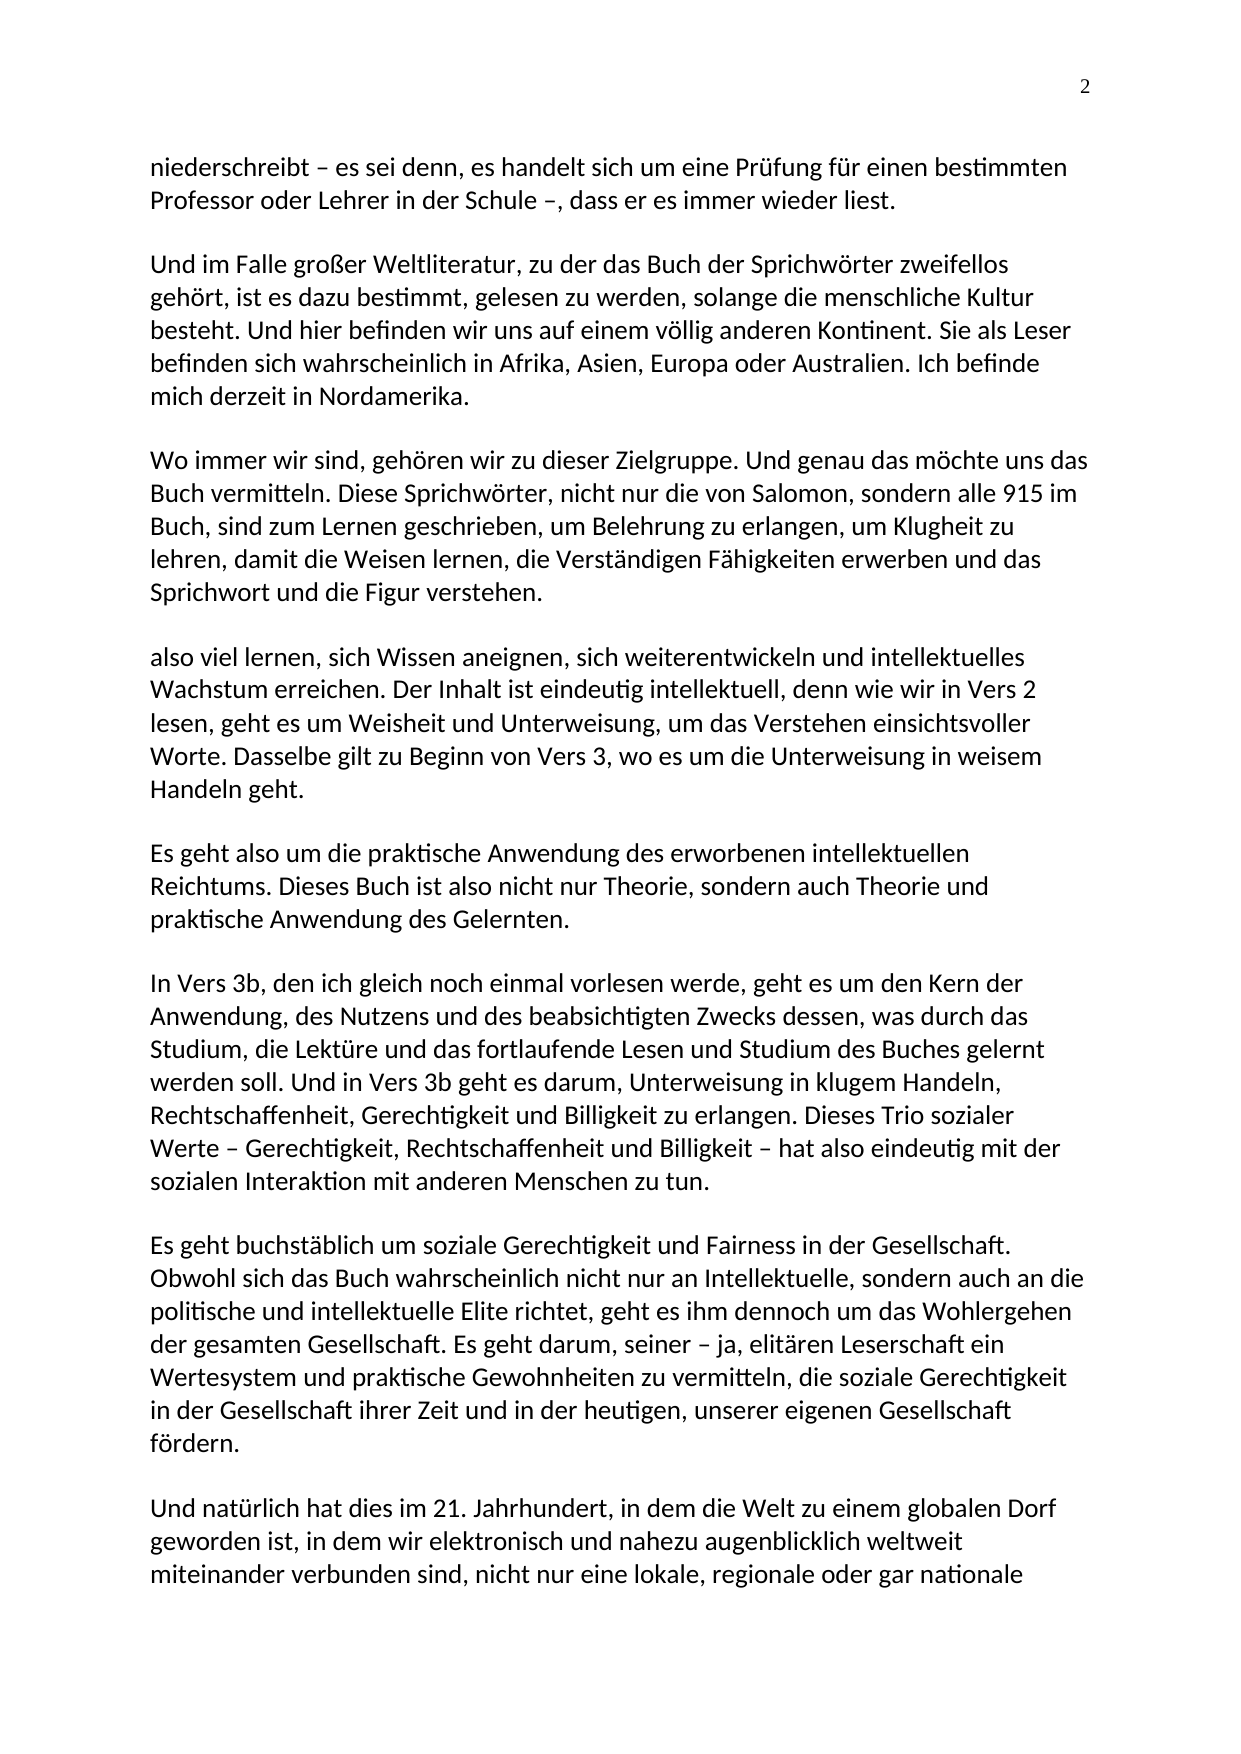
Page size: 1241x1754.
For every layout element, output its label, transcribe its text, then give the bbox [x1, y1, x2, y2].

text Es geht also um die praktische Anwendung des erworbenen intellektuellen Reichtums. Dieses Buch ist also nicht nur Theorie, sondern auch Theorie und praktische Anwendung des Gelernten. [150, 836, 1090, 935]
text Wo immer wir sind, gehören wir zu dieser Zielgruppe. Und genau das möchte uns das Buch vermitteln. Diese Sprichwörter, nicht nur die von Salomon, sondern alle 915 im Buch, sind zum Lernen geschrieben, um Belehrung zu erlangen, um Klugheit zu lehren, damit die Weisen lernen, die Verständigen Fähigkeiten erwerben und das Sprichwort und die Figur verstehen. [150, 443, 1090, 608]
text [150, 1491, 1090, 1590]
text In Vers 3b, den ich gleich noch einmal vorlesen werde, geht es um den Kern der Anwendung, des Nutzens und des beabsichtigten Zwecks dessen, was durch das Studium, die Lektüre und das fortlaufende Lesen und Studium des Buches gelernt werden soll. Und in Vers 3b geht es darum, Unterweisung in klugem Handeln, Rechtschaffenheit, Gerechtigkeit und Billigkeit zu erlangen. Dieses Trio sozialer Werte – Gerechtigkeit, Rechtschaffenheit und Billigkeit – hat also eindeutig mit der sozialen Interaktion mit anderen Menschen zu tun. [150, 966, 1090, 1197]
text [150, 150, 1090, 216]
text Es geht buchstäblich um soziale Gerechtigkeit und Fairness in der Gesellschaft. Obwohl sich das Buch wahrscheinlich nicht nur an Intellektuelle, sondern auch an die politische und intellektuelle Elite richtet, geht es ihm dennoch um das Wohlergehen der gesamten Gesellschaft. Es geht darum, seiner – ja, elitären Leserschaft ein Wertesystem und praktische Gewohnheiten zu vermitteln, die soziale Gerechtigkeit in der Gesellschaft ihrer Zeit und in der heutigen, unserer eigenen Gesellschaft fördern. [150, 1228, 1090, 1459]
text Und im Falle großer Weltliteratur, zu der das Buch der Sprichwörter zweifellos gehört, ist es dazu bestimmt, gelesen zu werden, solange die menschliche Kultur besteht. Und hier befinden wir uns auf einem völlig anderen Kontinent. Sie als Leser befinden sich wahrscheinlich in Afrika, Asien, Europa oder Australien. Ich befinde mich derzeit in Nordamerika. [150, 247, 1090, 412]
text also viel lernen, sich Wissen aneignen, sich weiterentwickeln und intellektuelles Wachstum erreichen. Der Inhalt ist eindeutig intellektuell, denn wie wir in Vers 2 lesen, geht es um Weisheit und Unterweisung, um das Verstehen einsichtsvoller Worte. Dasselbe gilt zu Beginn von Vers 3, wo es um die Unterweisung in weisem Handeln geht. [150, 640, 1090, 805]
